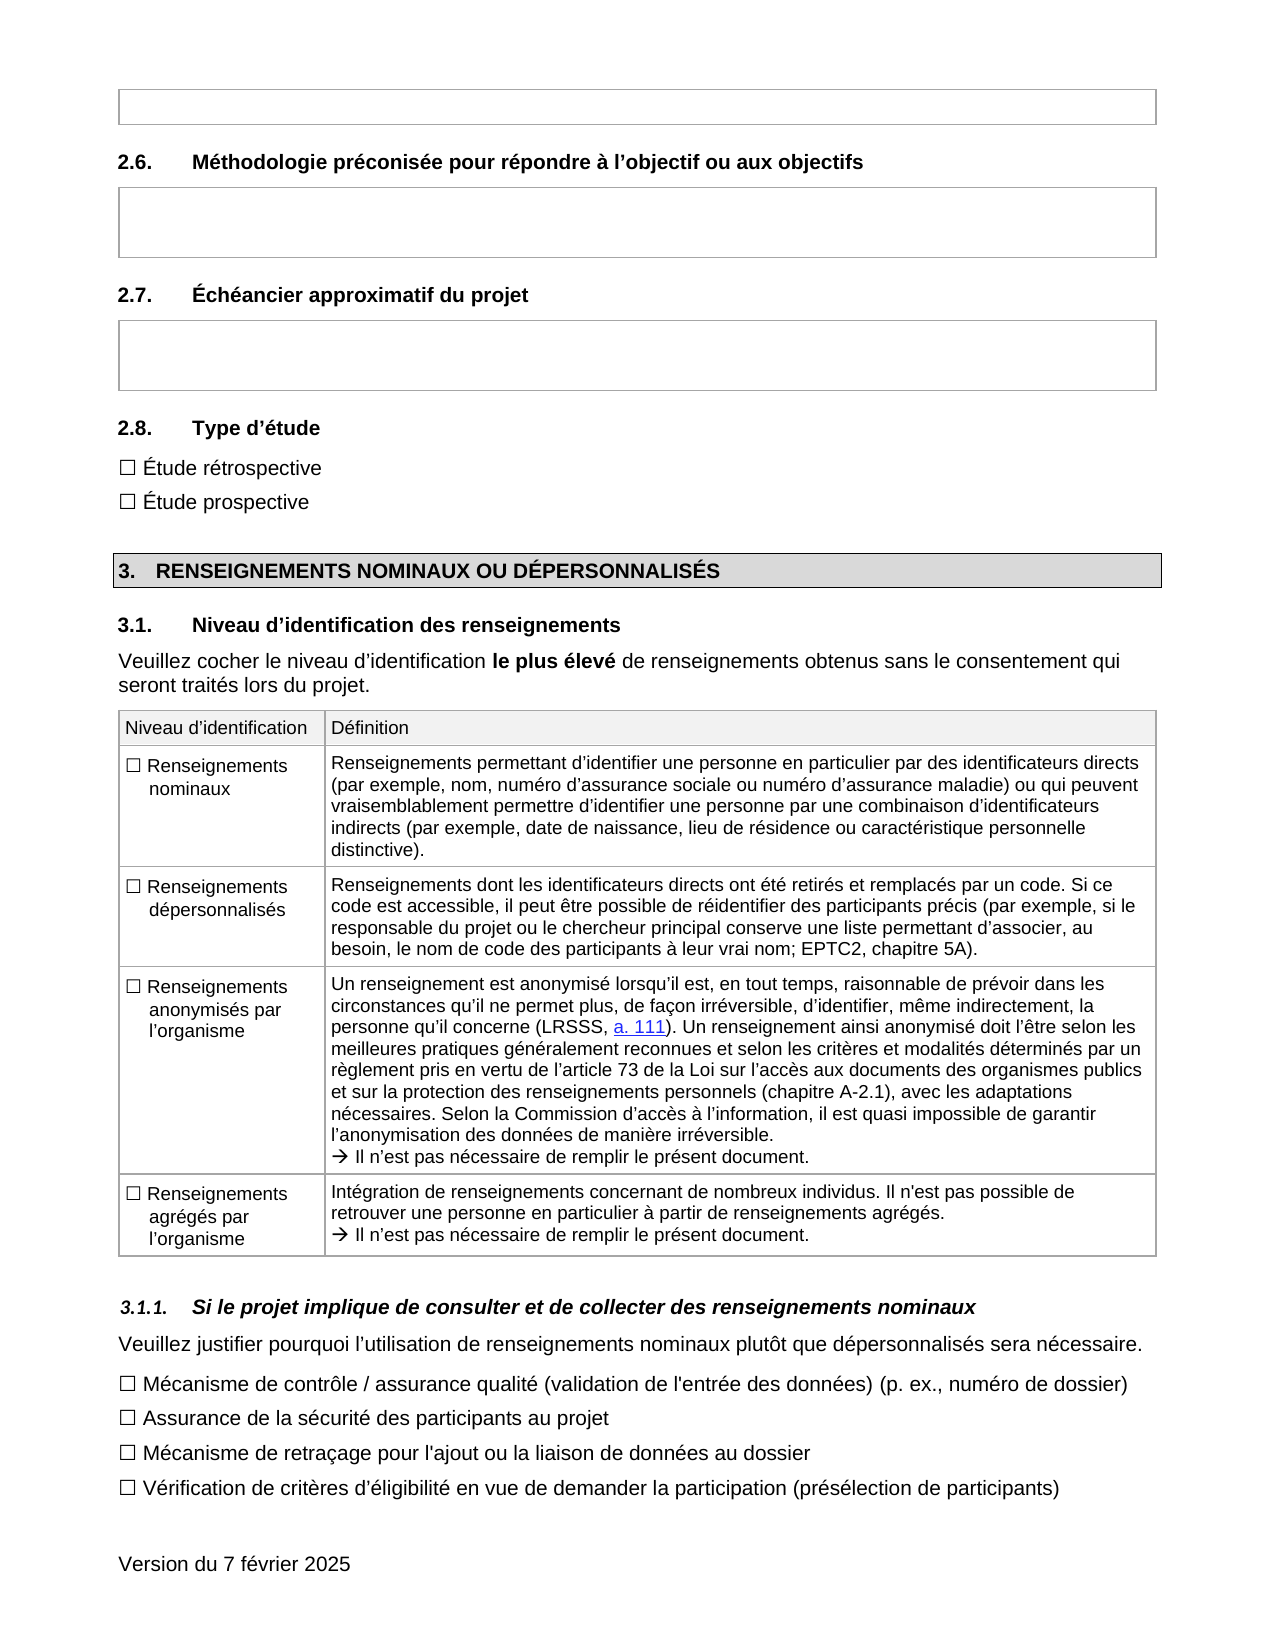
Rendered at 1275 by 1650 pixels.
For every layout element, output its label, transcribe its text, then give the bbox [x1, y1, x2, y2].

table_header [120, 188, 1155, 257]
table_cell Renseignements dont les identificateurs directs ont été retirés et remplacés par un code. Si ce code est accessible, il peut être possible de réidentifier des participants précis (par exemple, si le responsable du projet ou le chercheur principal conserve une liste permettant d’associer, au besoin, le nom de code des participants à leur vrai nom; EPTC2, chapitre 5A). [326, 867, 1155, 966]
subtitle Type d’étude [117, 416, 1157, 440]
text Assurance de la sécurité des participants au projet [118, 1403, 1157, 1432]
subtitle Niveau d’identification des renseignements [117, 613, 1157, 637]
text Vérification de critères d’éligibilité en vue de demander la participation (présélection de participants) [118, 1473, 1157, 1501]
subtitle Si le projet implique de consulter et de collecter des renseignements nominaux [119, 1294, 1157, 1320]
table_header [120, 90, 1155, 124]
table_cell Intégration de renseignements concernant de nombreux individus. Il n'est pas possible de retrouver une personne en particulier à partir de renseignements agrégés. Il n’est pas nécessaire de remplir le présent document. [326, 1175, 1155, 1255]
text Étude prospective [118, 487, 1157, 516]
subtitle Méthodologie préconisée pour répondre à l’objectif ou aux objectifs [117, 150, 1157, 174]
table_cell Renseignements permettant d’identifier une personne en particulier par des identificateurs directs (par exemple, nom, numéro d’assurance sociale ou numéro d’assurance maladie) ou qui peuvent vraisemblablement permettre d’identifier une personne par une combinaison d’identificateurs indirects (par exemple, date de naissance, lieu de résidence ou caractéristique personnelle distinctive). [326, 746, 1155, 866]
text Mécanisme de contrôle / assurance qualité (validation de l'entrée des données) (p. ex., numéro de dossier) [118, 1369, 1157, 1397]
table_header [120, 321, 1155, 390]
table_cell Renseignements agrégés par l’organisme [120, 1175, 324, 1255]
table_cell Renseignements dépersonnalisés [120, 867, 324, 966]
text Mécanisme de retraçage pour l'ajout ou la liaison de données au dossier [118, 1438, 1157, 1466]
text Veuillez cocher le niveau d’identification le plus élevé de renseignements obtenus sans le consentement qui seront traités lors du projet. [118, 649, 1157, 697]
table_cell Un renseignement est anonymisé lorsqu’il est, en tout temps, raisonnable de prévoir dans les circonstances qu’il ne permet plus, de façon irréversible, d’identifier, même indirectement, la personne qu’il concerne (LRSSS, a. 111). Un renseignement ainsi anonymisé doit l’être selon les meilleures pratiques généralement reconnues et selon les critères et modalités déterminés par un règlement pris en vertu de l’article 73 de la Loi sur l’accès aux documents des organismes publics et sur la protection des renseignements personnels (chapitre A-2.1), avec les adaptations nécessaires. Selon la Commission d’accès à l’information, il est quasi impossible de garantir l’anonymisation des données de manière irréversible. Il n’est pas nécessaire de remplir le présent document. [326, 967, 1155, 1173]
table_cell Renseignements anonymisés par l’organisme [120, 967, 324, 1173]
subtitle Échéancier approximatif du projet [117, 283, 1157, 307]
text Veuillez justifier pourquoi l’utilisation de renseignements nominaux plutôt que dépersonnalisés sera nécessaire. [118, 1332, 1157, 1356]
table_header Définition [326, 711, 1155, 744]
table_cell Renseignements nominaux [120, 746, 324, 866]
table_header Niveau d’identification [120, 711, 324, 744]
subtitle Renseignements nominaux ou dépersonnalisés [114, 554, 1161, 587]
text Étude rétrospective [118, 453, 1157, 481]
